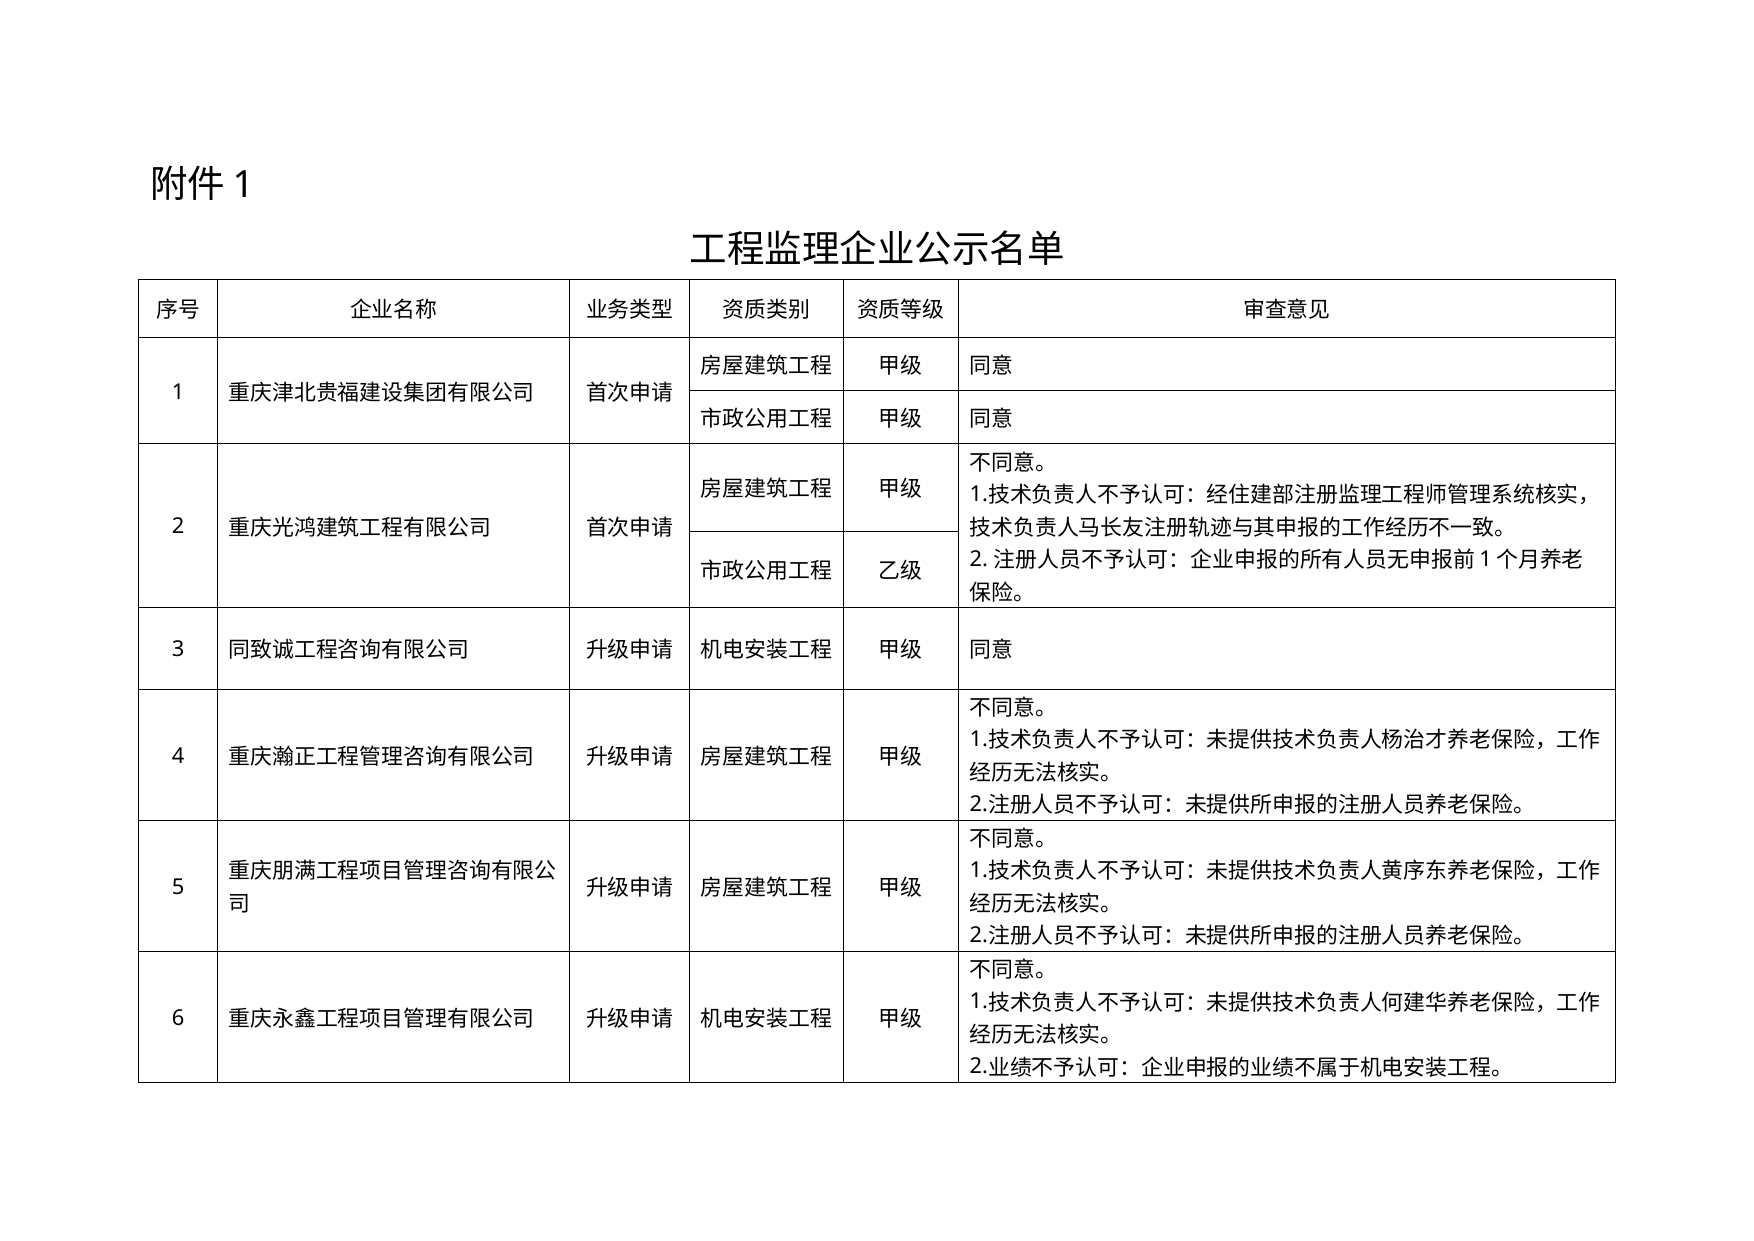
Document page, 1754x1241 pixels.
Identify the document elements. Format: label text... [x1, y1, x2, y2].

table_cell 重庆朋满工程项目管理咨询有限公司 [218, 821, 569, 951]
table_cell 4 [139, 690, 217, 819]
table_cell 升级申请 [570, 952, 689, 1082]
table_cell 甲级 [844, 391, 958, 443]
table_cell 5 [139, 821, 217, 951]
text 附件1 [150, 149, 1604, 214]
text 工程监理企业公示名单 [150, 214, 1604, 279]
table_cell 2 [139, 444, 217, 607]
table_cell 甲级 [844, 608, 958, 688]
table_cell 同致诚工程咨询有限公司 [218, 608, 569, 688]
table_cell 重庆光鸿建筑工程有限公司 [218, 444, 569, 607]
table_cell 甲级 [844, 444, 958, 531]
table_cell 甲级 [844, 952, 958, 1082]
table_cell 房屋建筑工程 [690, 444, 843, 531]
table_cell 重庆永鑫工程项目管理有限公司 [218, 952, 569, 1082]
table_cell 机电安装工程 [690, 952, 843, 1082]
table_cell 同意 [959, 391, 1615, 443]
table_cell 升级申请 [570, 608, 689, 688]
table_cell 重庆瀚正工程管理咨询有限公司 [218, 690, 569, 819]
table_cell 房屋建筑工程 [690, 821, 843, 951]
table_cell 同意 [959, 338, 1615, 390]
table_cell 房屋建筑工程 [690, 690, 843, 819]
table_cell 不同意。 1.技术负责人不予认可：经住建部注册监理工程师管理系统核实，技术负责人马长友注册轨迹与其申报的工作经历不一致。 2. 注册人员不予认可：企业申报的所有人员无申报前1个月养老保险。 [959, 444, 1615, 607]
table_cell 升级申请 [570, 690, 689, 819]
table_header 资质等级 [844, 280, 958, 337]
table_cell 6 [139, 952, 217, 1082]
table_cell 重庆津北贵福建设集团有限公司 [218, 338, 569, 443]
table_header 企业名称 [218, 280, 569, 337]
table_header 审查意见 [959, 280, 1615, 337]
table_cell 首次申请 [570, 338, 689, 443]
table_cell 升级申请 [570, 821, 689, 951]
table_cell 不同意。 1.技术负责人不予认可：未提供技术负责人杨治才养老保险，工作经历无法核实。 2.注册人员不予认可：未提供所申报的注册人员养老保险。 [959, 690, 1615, 819]
table_cell 甲级 [844, 338, 958, 390]
table_cell 房屋建筑工程 [690, 338, 843, 390]
table_cell 1 [139, 338, 217, 443]
table_cell 乙级 [844, 532, 958, 607]
table_cell 首次申请 [570, 444, 689, 607]
table_cell 同意 [959, 608, 1615, 688]
table_header 业务类型 [570, 280, 689, 337]
table_cell 市政公用工程 [690, 391, 843, 443]
table_cell 不同意。 1.技术负责人不予认可：未提供技术负责人黄序东养老保险，工作经历无法核实。 2.注册人员不予认可：未提供所申报的注册人员养老保险。 [959, 821, 1615, 951]
table_cell 市政公用工程 [690, 532, 843, 607]
table_cell 不同意。 1.技术负责人不予认可：未提供技术负责人何建华养老保险，工作经历无法核实。 2.业绩不予认可：企业申报的业绩不属于机电安装工程。 [959, 952, 1615, 1082]
table_cell 机电安装工程 [690, 608, 843, 688]
table_header 序号 [139, 280, 217, 337]
table_cell 甲级 [844, 690, 958, 819]
table_cell 3 [139, 608, 217, 688]
table_header 资质类别 [690, 280, 843, 337]
table_cell 甲级 [844, 821, 958, 951]
